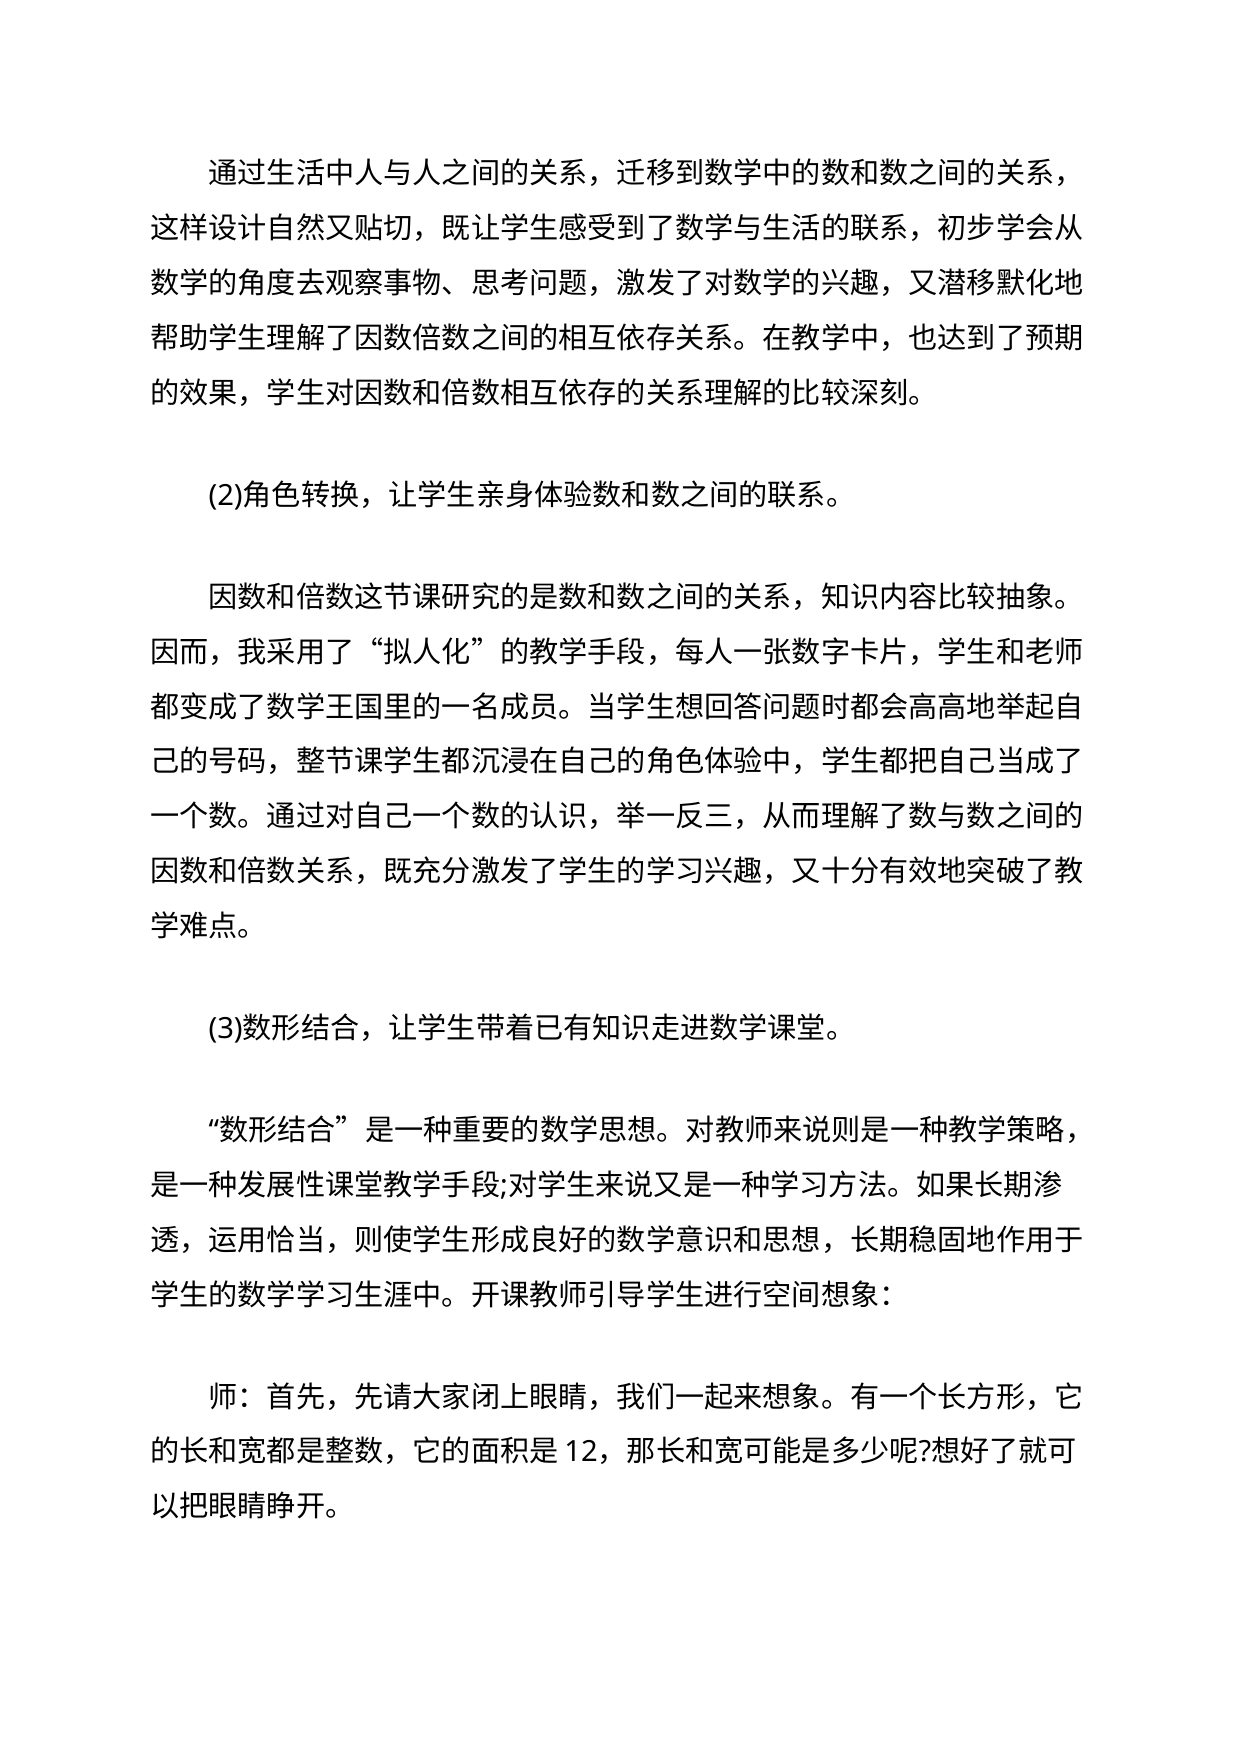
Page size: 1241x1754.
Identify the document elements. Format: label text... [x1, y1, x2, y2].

text 师：首先，先请大家闭上眼睛，我们一起来想象。有一个长方形，它的长和宽都是整数，它的面积是12，那长和宽可能是多少呢?想好了就可以把眼睛睁开。 [150, 1373, 1090, 1525]
text 通过生活中人与人之间的关系，迁移到数学中的数和数之间的关系，这样设计自然又贴切，既让学生感受到了数学与生活的联系，初步学会从数学的角度去观察事物、思考问题，激发了对数学的兴趣，又潜移默化地帮助学生理解了因数倍数之间的相互依存关系。在教学中，也达到了预期的效果，学生对因数和倍数相互依存的关系理解的比较深刻。 [150, 150, 1090, 412]
text (3)数形结合，让学生带着已有知识走进数学课堂。 [150, 1004, 1090, 1047]
text (2)角色转换，让学生亲身体验数和数之间的联系。 [150, 471, 1090, 514]
text 因数和倍数这节课研究的是数和数之间的关系，知识内容比较抽象。因而，我采用了“拟人化”的教学手段，每人一张数字卡片，学生和老师都变成了数学王国里的一名成员。当学生想回答问题时都会高高地举起自己的号码，整节课学生都沉浸在自己的角色体验中，学生都把自己当成了一个数。通过对自己一个数的认识，举一反三，从而理解了数与数之间的因数和倍数关系，既充分激发了学生的学习兴趣，又十分有效地突破了教学难点。 [150, 573, 1090, 945]
text “数形结合”是一种重要的数学思想。对教师来说则是一种教学策略，是一种发展性课堂教学手段;对学生来说又是一种学习方法。如果长期渗透，运用恰当，则使学生形成良好的数学意识和思想，长期稳固地作用于学生的数学学习生涯中。开课教师引导学生进行空间想象： [150, 1106, 1090, 1314]
